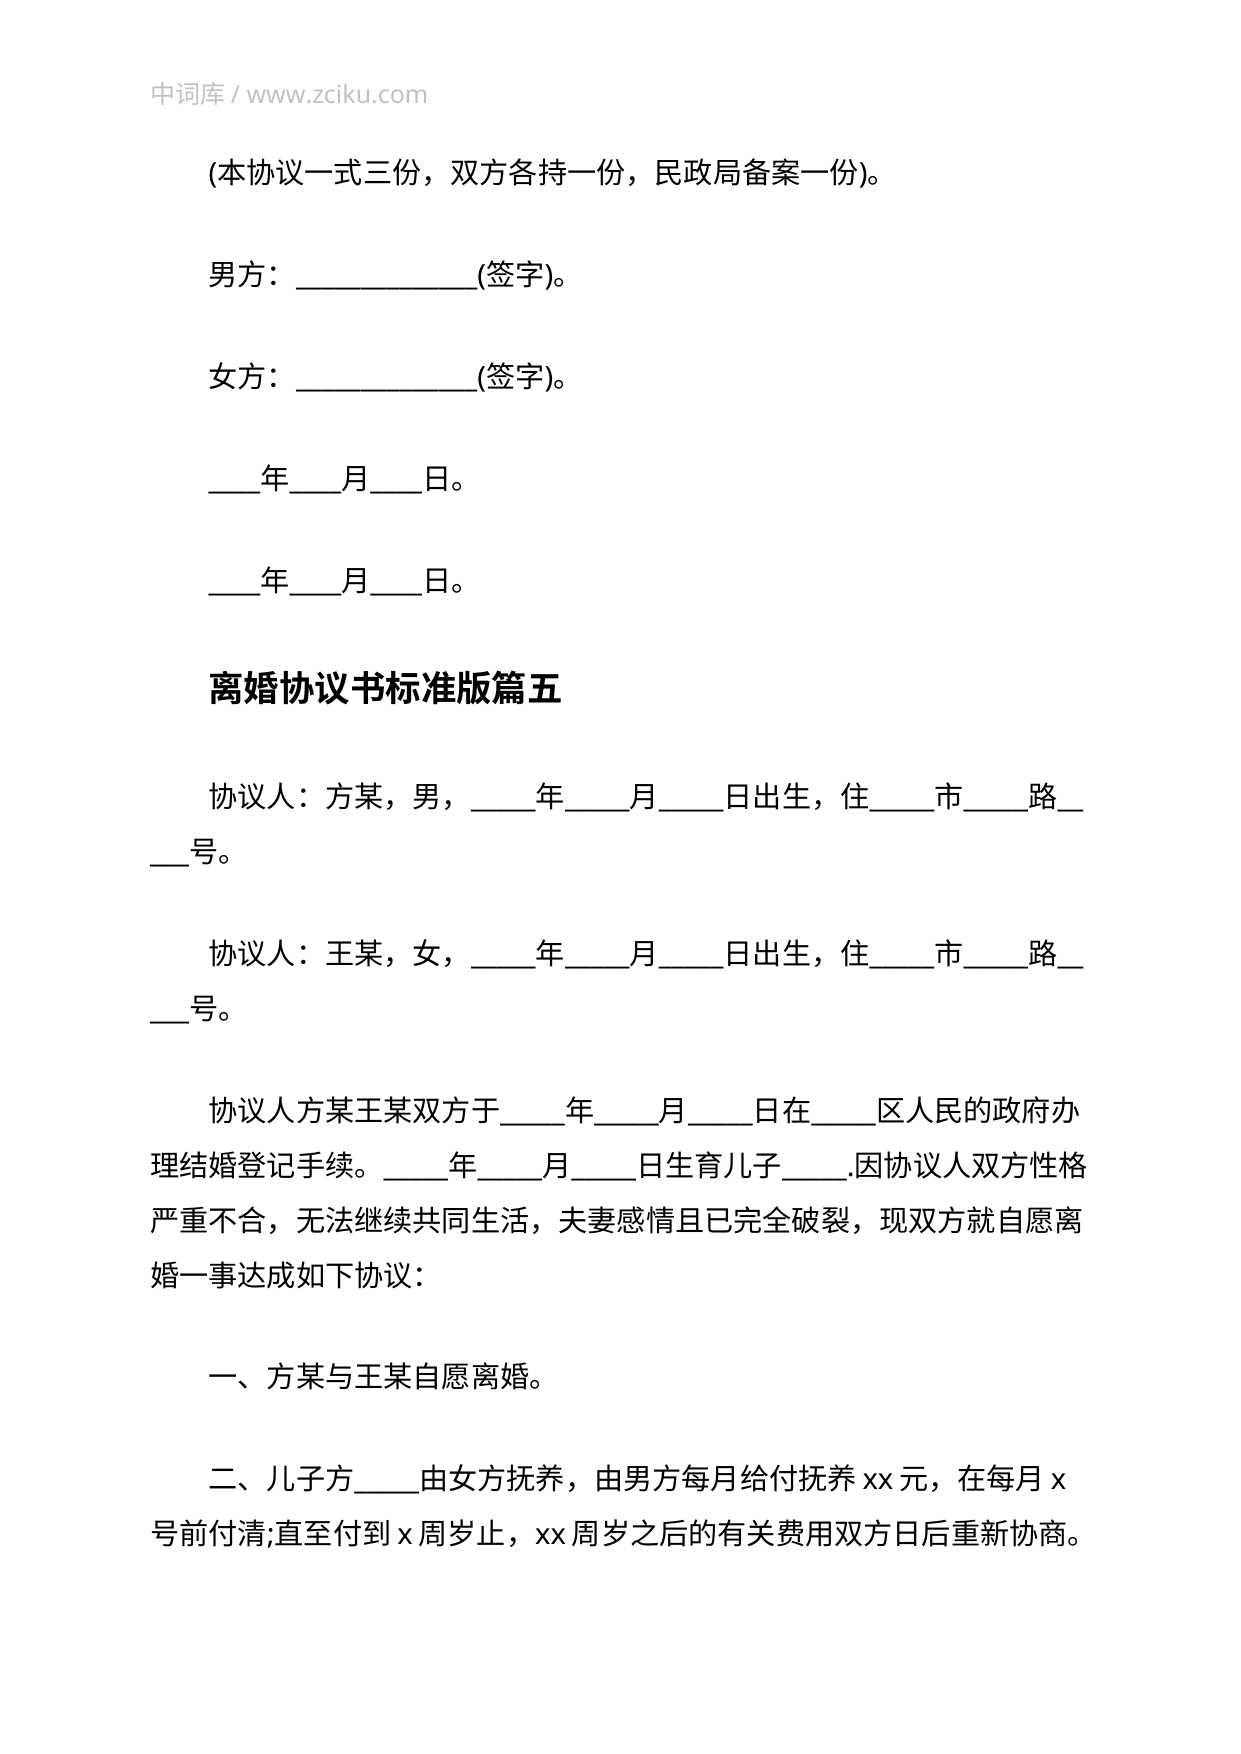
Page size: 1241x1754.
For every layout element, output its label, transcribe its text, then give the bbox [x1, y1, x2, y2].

text ____年____月____日。 [150, 558, 1090, 600]
text 协议人：王某，女，_____年_____月_____日出生，住_____市_____路_____号。 [150, 930, 1090, 1028]
text 离婚协议书标准版篇五 [150, 660, 1090, 711]
text 女方：______________(签字)。 [150, 354, 1090, 396]
text 协议人方某王某双方于_____年_____月_____日在_____区人民的政府办理结婚登记手续。_____年_____月_____日生育儿子_____.因协议人双方性格严重不合，无法继续共同生活，夫妻感情且已完全破裂，现双方就自愿离婚一事达成如下协议： [150, 1087, 1090, 1294]
text 一、方某与王某自愿离婚。 [150, 1354, 1090, 1396]
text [150, 1456, 1090, 1553]
text 男方：______________(签字)。 [150, 252, 1090, 294]
text (本协议一式三份，双方各持一份，民政局备案一份)。 [150, 150, 1090, 192]
text ____年____月____日。 [150, 456, 1090, 498]
text 协议人：方某，男，_____年_____月_____日出生，住_____市_____路_____号。 [150, 773, 1090, 871]
